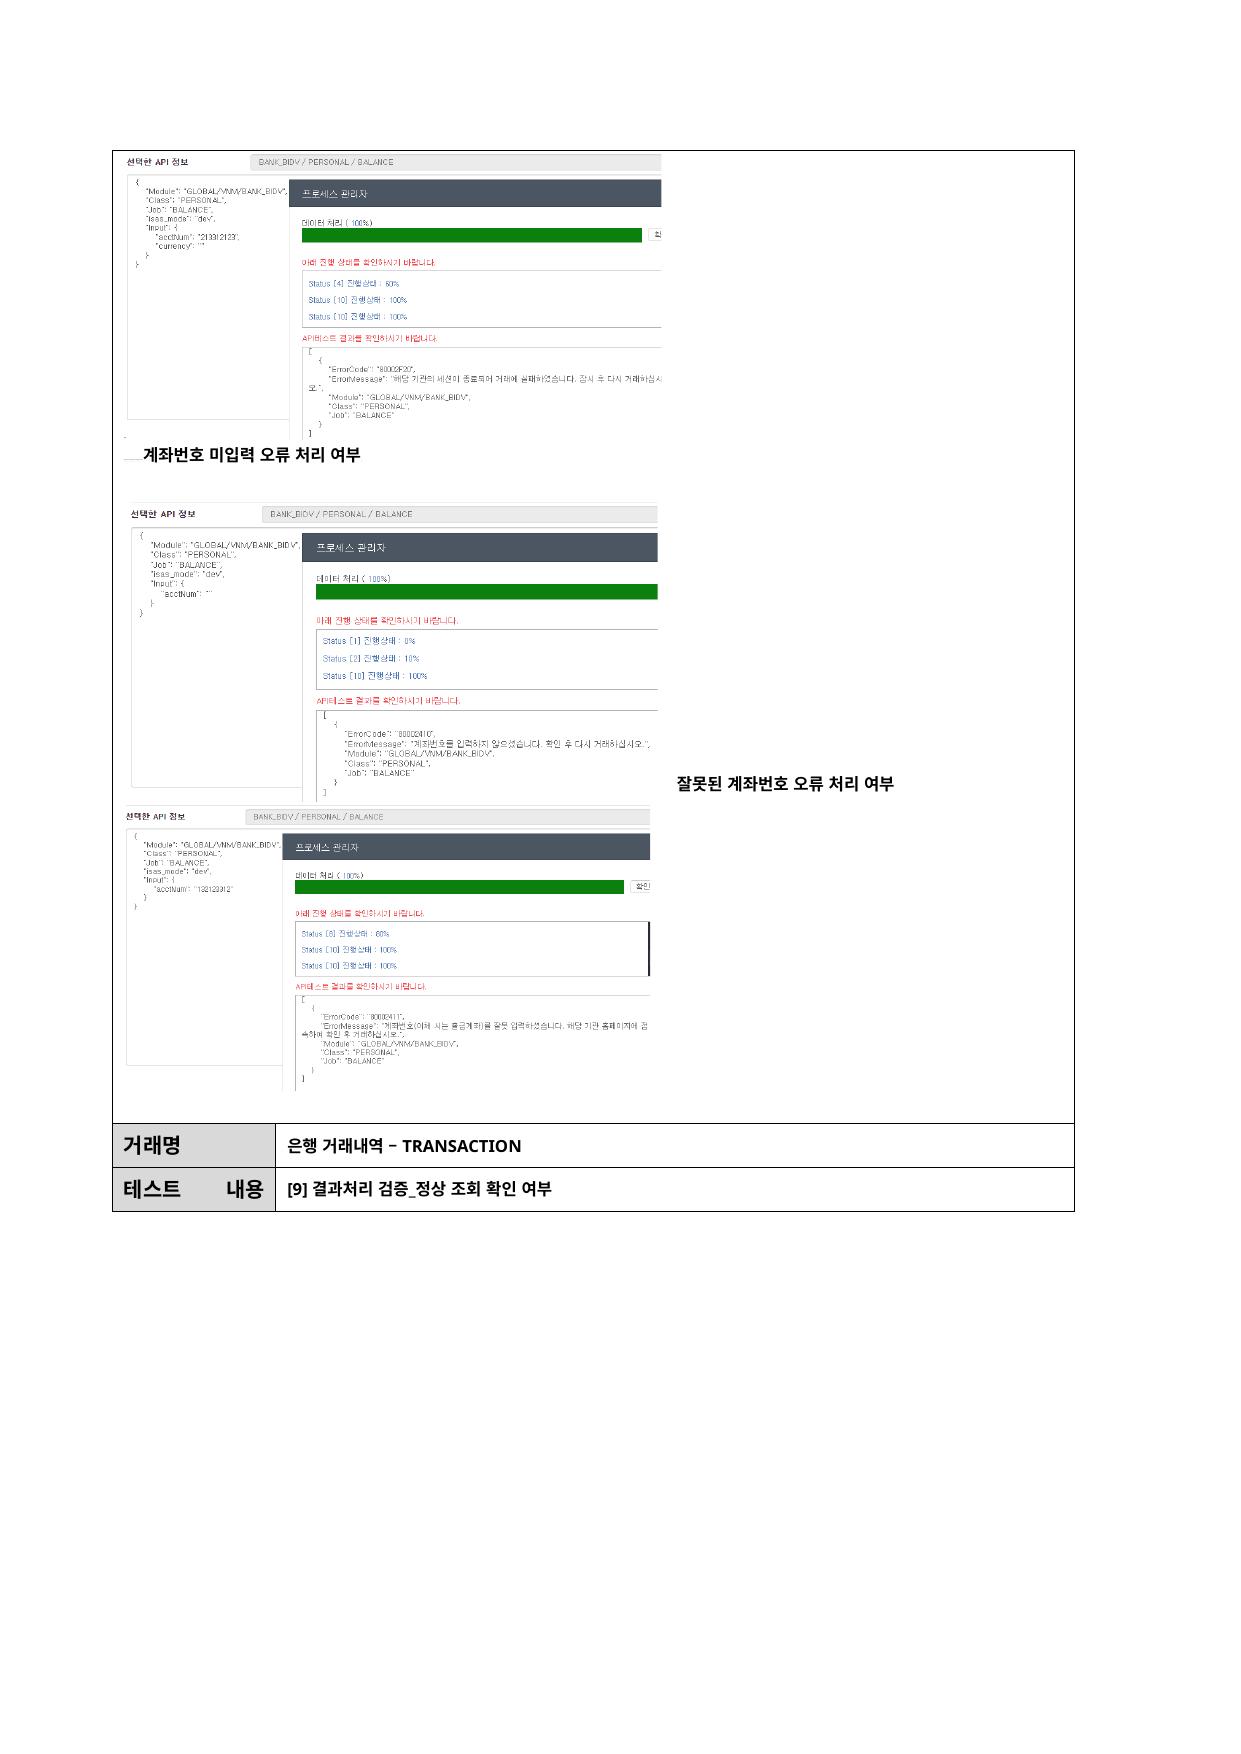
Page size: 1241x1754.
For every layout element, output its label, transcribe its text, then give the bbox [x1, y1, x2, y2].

table_cell 거래명 [113, 1124, 275, 1167]
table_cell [113, 151, 1074, 1123]
table_cell 테스트 내용 [113, 1168, 275, 1211]
table_cell 은행 거래내역 – TRANSACTION [276, 1124, 1074, 1167]
table_cell [9] 결과처리 검증_정상 조회 확인 여부 [276, 1168, 1074, 1211]
picture [123, 151, 662, 440]
picture [127, 498, 658, 802]
picture [123, 805, 651, 1091]
